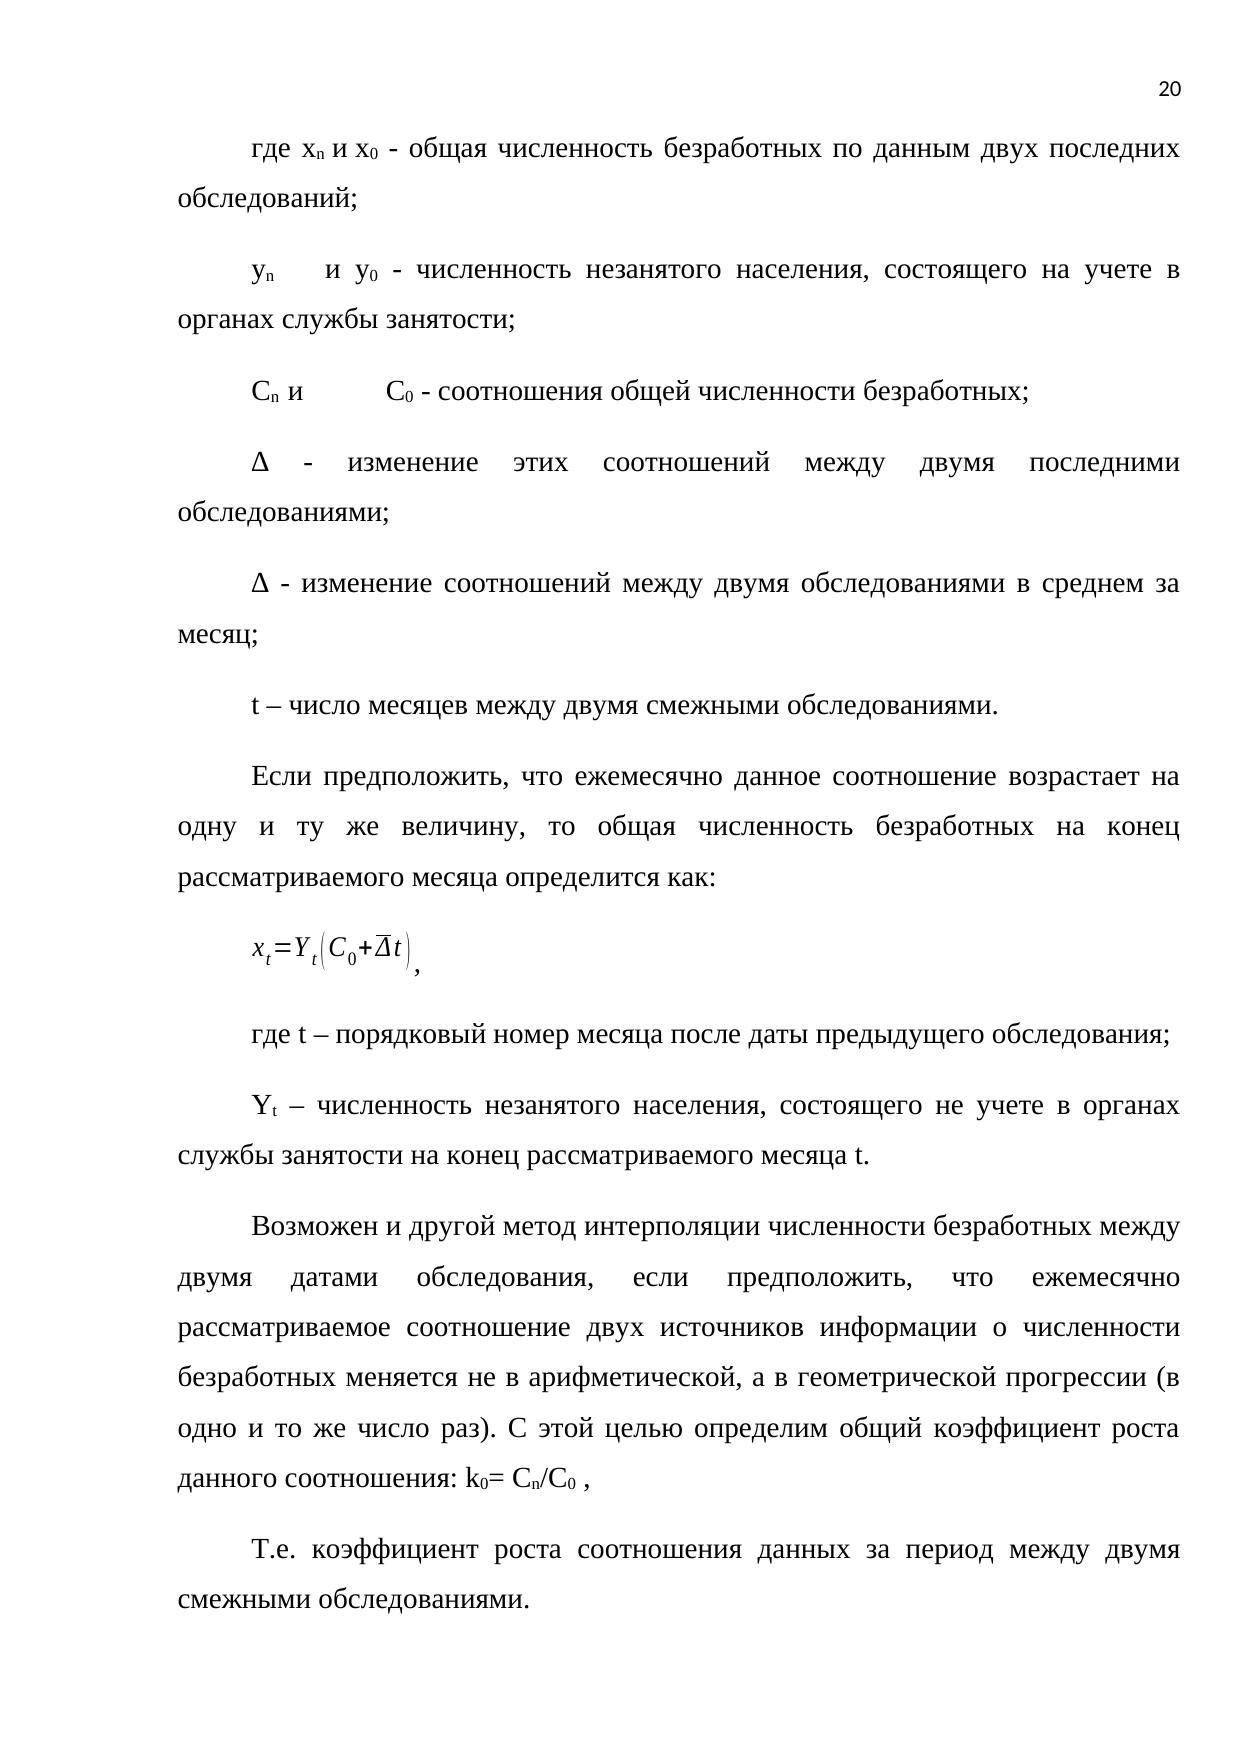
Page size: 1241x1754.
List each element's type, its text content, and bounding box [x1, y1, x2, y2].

text ∆ - изменение этих соотношений между двумя последними обследованиями; [177, 444, 1181, 528]
text где xn и x0 - общая численность безработных по данным двух последних обследований; [177, 130, 1181, 214]
text yn и y0 - численность незанятого населения, состоящего на учете в органах службы занятости; [177, 251, 1181, 335]
text Если предположить, что ежемесячно данное соотношение возрастает на одну и ту же величину, то общая численность безработных на конец рассматриваемого месяца определится как: [177, 758, 1181, 892]
text Yt – численность незанятого населения, состоящего не учете в органах службы занятости на конец рассматриваемого месяца t. [177, 1087, 1181, 1171]
text Возможен и другой метод интерполяции численности безработных между двумя датами обследования, если предположить, что ежемесячно рассматриваемое соотношение двух источников информации о численности безработных меняется не в арифметической, а в геометрической прогрессии (в одно и то же число раз). С этой целью определим общий коэффициент роста данного соотношения: k0= Cn/C0 , [177, 1208, 1181, 1493]
text Т.е. коэффициент роста соотношения данных за период между двумя смежными обследованиями. [177, 1531, 1181, 1615]
text где t – порядковый номер месяца после даты предыдущего обследования; [177, 1016, 1181, 1049]
text , [177, 930, 1181, 978]
text t – число месяцев между двумя смежными обследованиями. [177, 687, 1181, 720]
text ∆ - изменение соотношений между двумя обследованиями в среднем за месяц; [177, 565, 1181, 649]
text Cn и C0 - соотношения общей численности безработных; [177, 373, 1181, 406]
